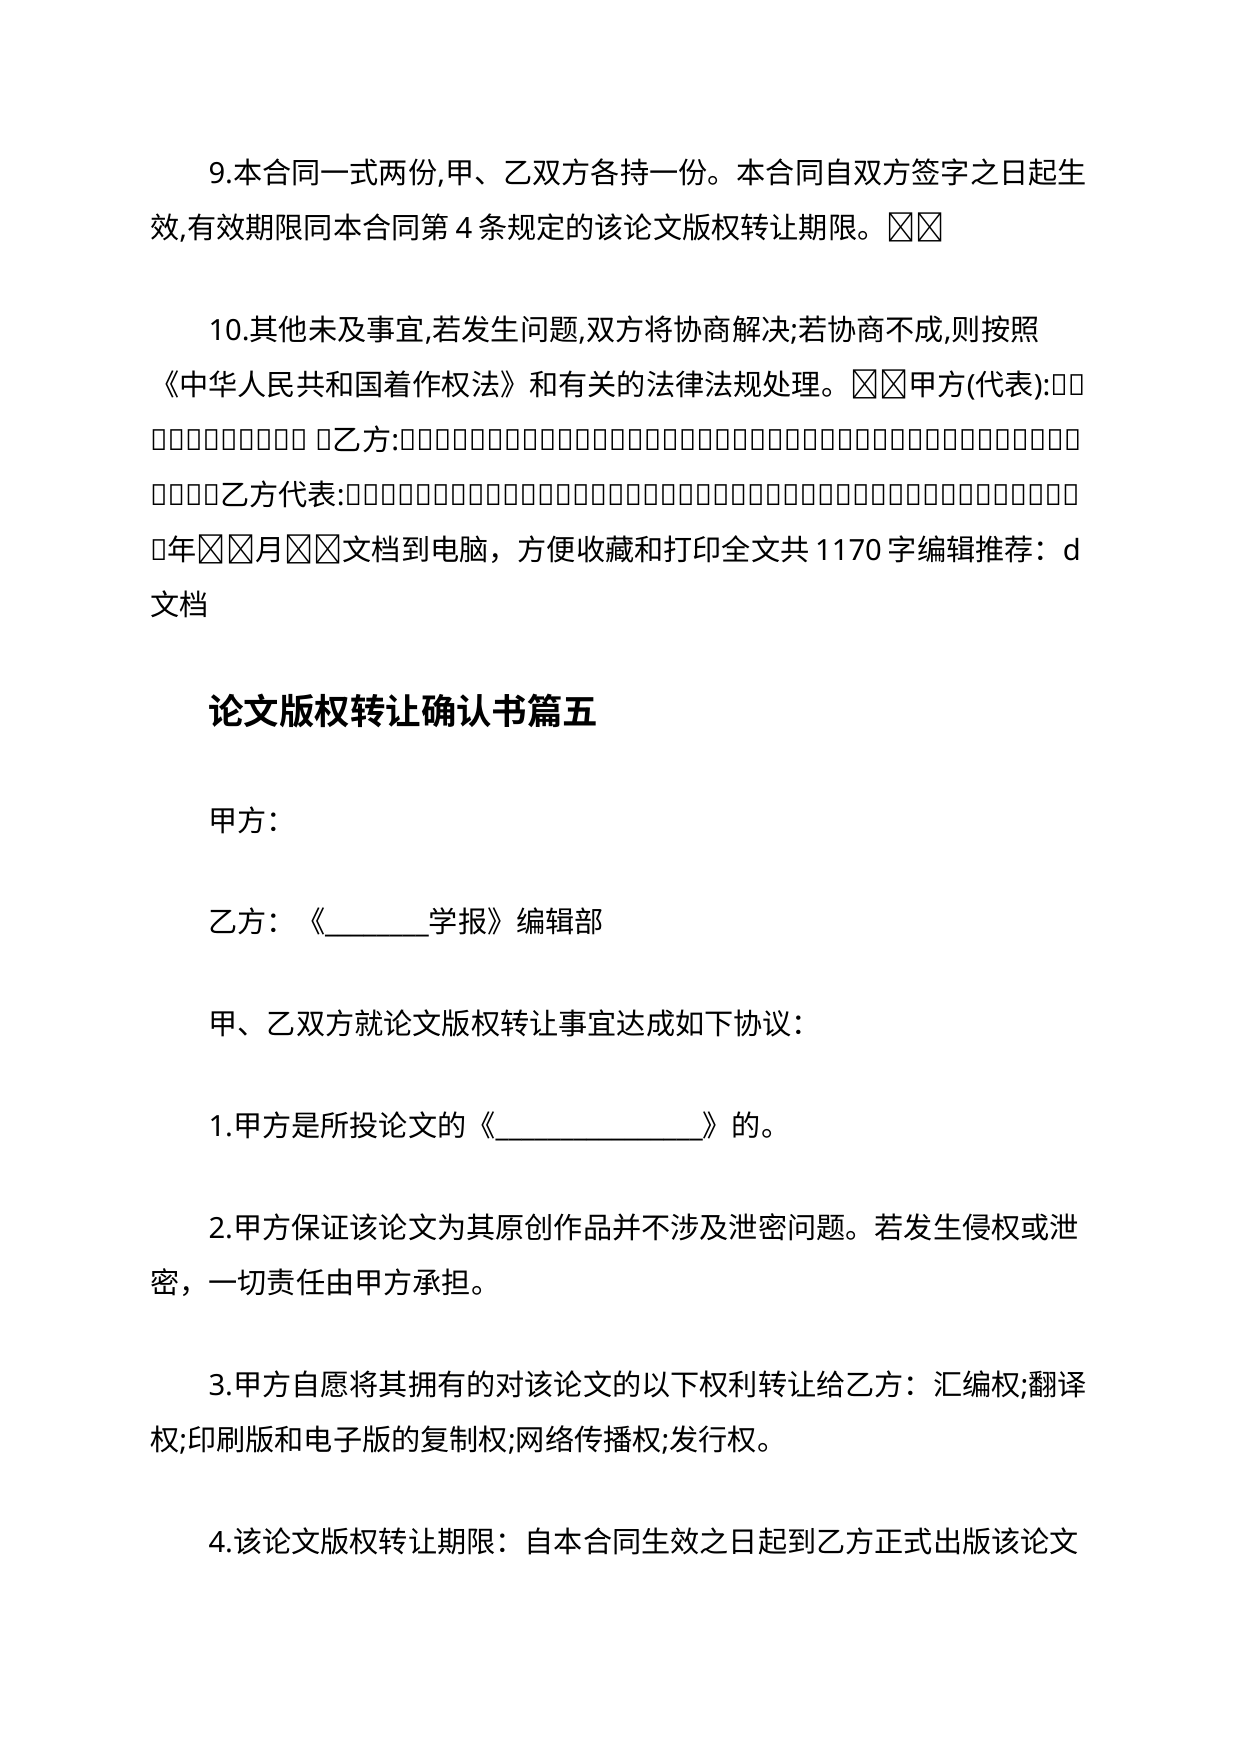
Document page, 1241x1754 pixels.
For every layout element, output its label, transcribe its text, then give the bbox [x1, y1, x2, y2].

text 甲、乙双方就论文版权转让事宜达成如下协议： [150, 1001, 1090, 1043]
text 论文版权转让确认书篇五 [150, 684, 1090, 735]
text 1.甲方是所投论文的《________________》的。 [150, 1103, 1090, 1145]
text 2.甲方保证该论文为其原创作品并不涉及泄密问题。若发生侵权或泄密，一切责任由甲方承担。 [150, 1205, 1090, 1302]
text 9.本合同一式两份,甲、乙双方各持一份。本合同自双方签字之日起生效,有效期限同本合同第4条规定的该论文版权转让期限。 [150, 150, 1090, 247]
text 3.甲方自愿将其拥有的对该论文的以下权利转让给乙方：汇编权;翻译权;印刷版和电子版的复制权;网络传播权;发行权。 [150, 1361, 1090, 1459]
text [150, 1518, 1090, 1561]
text 10.其他未及事宜,若发生问题,双方将协商解决;若协商不成,则按照《中华人民共和国着作权法》和有关的法律法规处理。甲方(代表): 乙方:乙方代表:年月文档到电脑，方便收藏和打印全文共1170字编辑推荐：d文档 [150, 307, 1090, 624]
text 甲方： [150, 797, 1090, 839]
text 乙方：《________学报》编辑部 [150, 899, 1090, 941]
